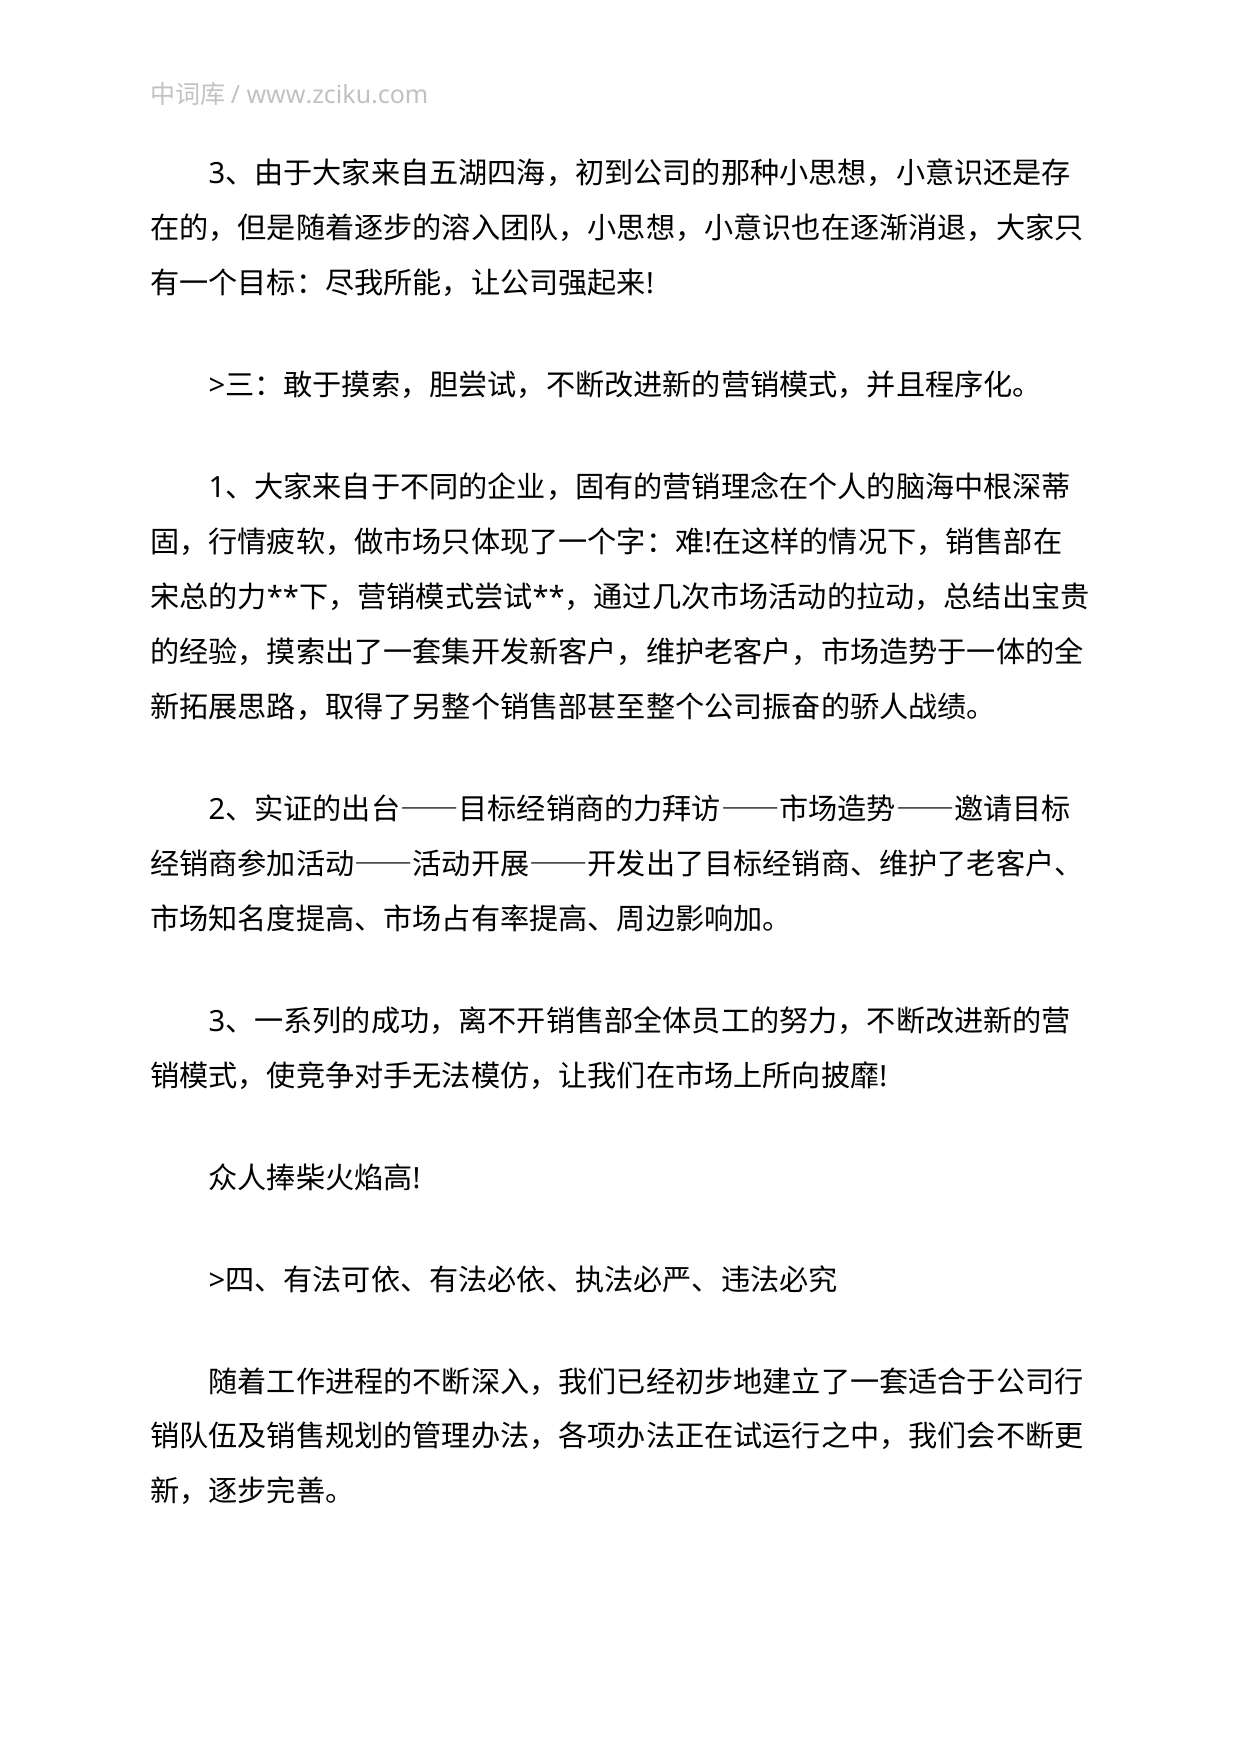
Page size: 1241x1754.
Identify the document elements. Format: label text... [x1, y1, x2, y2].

text >三：敢于摸索，胆尝试，不断改进新的营销模式，并且程序化。 [150, 362, 1090, 404]
text 3、由于大家来自五湖四海，初到公司的那种小思想，小意识还是存在的，但是随着逐步的溶入团队，小思想，小意识也在逐渐消退，大家只有一个目标：尽我所能，让公司强起来! [150, 150, 1090, 302]
text >四、有法可依、有法必依、执法必严、违法必究 [150, 1256, 1090, 1298]
text 2、实证的出台——目标经销商的力拜访——市场造势——邀请目标经销商参加活动——活动开展——开发出了目标经销商、维护了老客户、市场知名度提高、市场占有率提高、周边影响加。 [150, 786, 1090, 938]
text 众人捧柴火焰高! [150, 1154, 1090, 1197]
text 随着工作进程的不断深入，我们已经初步地建立了一套适合于公司行销队伍及销售规划的管理办法，各项办法正在试运行之中，我们会不断更新，逐步完善。 [150, 1358, 1090, 1510]
text 1、大家来自于不同的企业，固有的营销理念在个人的脑海中根深蒂固，行情疲软，做市场只体现了一个字：难!在这样的情况下，销售部在宋总的力**下，营销模式尝试**，通过几次市场活动的拉动，总结出宝贵的经验，摸索出了一套集开发新客户，维护老客户，市场造势于一体的全新拓展思路，取得了另整个销售部甚至整个公司振奋的骄人战绩。 [150, 464, 1090, 726]
text 3、一系列的成功，离不开销售部全体员工的努力，不断改进新的营销模式，使竞争对手无法模仿，让我们在市场上所向披靡! [150, 997, 1090, 1094]
